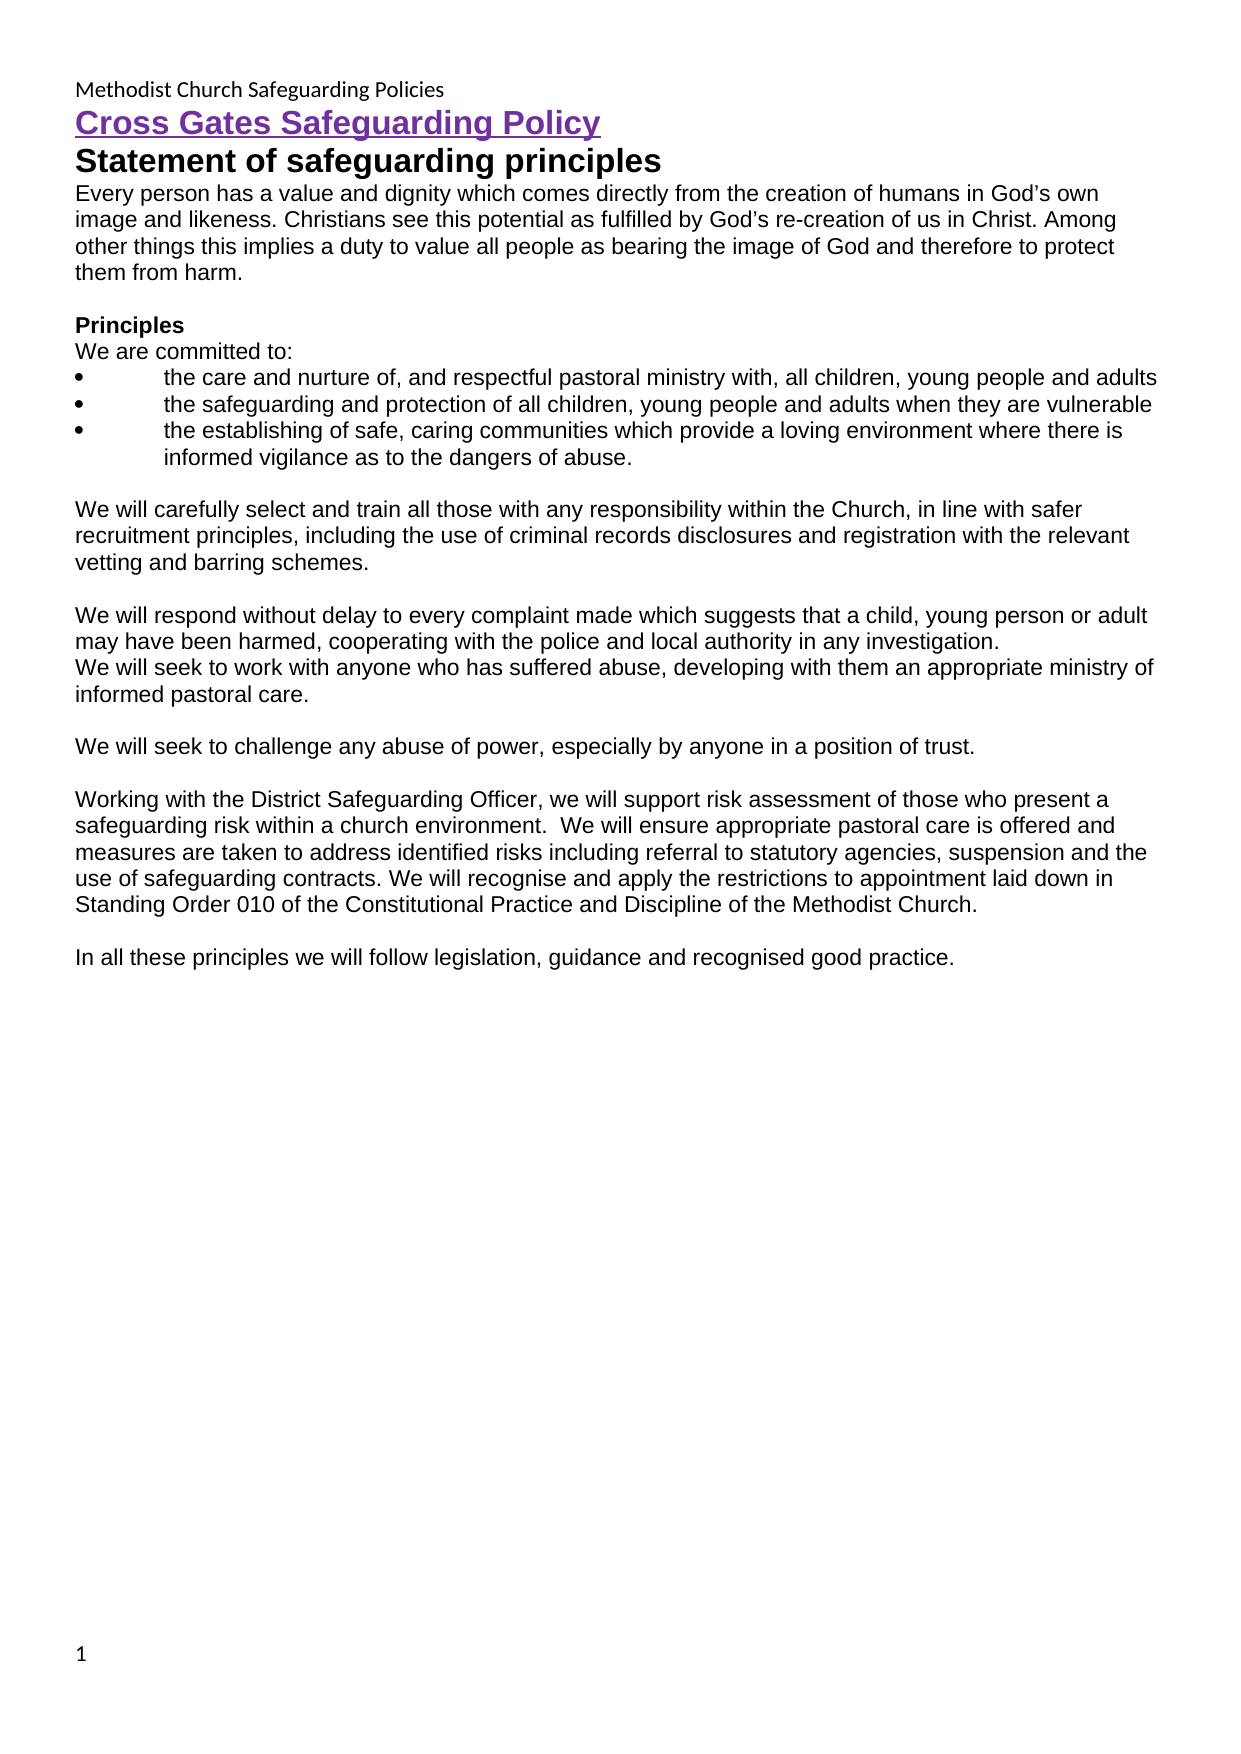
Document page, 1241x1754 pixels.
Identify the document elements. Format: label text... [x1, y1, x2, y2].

text In all these principles we will follow legislation, guidance and recognised good practice. [75, 944, 1165, 971]
text We are committed to: [75, 338, 1165, 364]
text the care and nurture of, and respectful pastoral ministry with, all children, young people and adults [75, 364, 1165, 391]
subtitle Principles [75, 312, 1165, 338]
text We will respond without delay to every complaint made which suggests that a child, young person or adult may have been harmed, cooperating with the police and local authority in any investigation. [75, 602, 1165, 654]
text Every person has a value and dignity which comes directly from the creation of humans in God’s own image and likeness. Christians see this potential as fulfilled by God’s re-creation of us in Christ. Among other things this implies a duty to value all people as bearing the image of God and therefore to protect them from harm. [75, 180, 1165, 285]
text Working with the District Safeguarding Officer, we will support risk assessment of those who present a safeguarding risk within a church environment. We will ensure appropriate pastoral care is offered and measures are taken to address identified risks including referral to statutory agencies, suspension and the use of safeguarding contracts. We will recognise and apply the restrictions to appointment laid down in Standing Order 010 of the Constitutional Practice and Discipline of the Methodist Church. [75, 786, 1165, 918]
text the safeguarding and protection of all children, young people and adults when they are vulnerable [75, 391, 1165, 417]
text Methodist Church Safeguarding Policies [75, 75, 1165, 103]
text We will seek to challenge any abuse of power, especially by anyone in a position of trust. [75, 733, 1165, 760]
text the establishing of safe, caring communities which provide a loving environment where there is informed vigilance as to the dangers of abuse. [75, 417, 1165, 470]
text We will carefully select and train all those with any responsibility within the Church, in line with safer recruitment principles, including the use of criminal records disclosures and registration with the relevant vetting and barring schemes. [75, 496, 1165, 575]
text We will seek to work with anyone who has suffered abuse, developing with them an appropriate ministry of informed pastoral care. [75, 654, 1165, 707]
subtitle Cross Gates Safeguarding Policy [75, 103, 1165, 141]
subtitle Statement of safeguarding principles [75, 141, 1165, 180]
